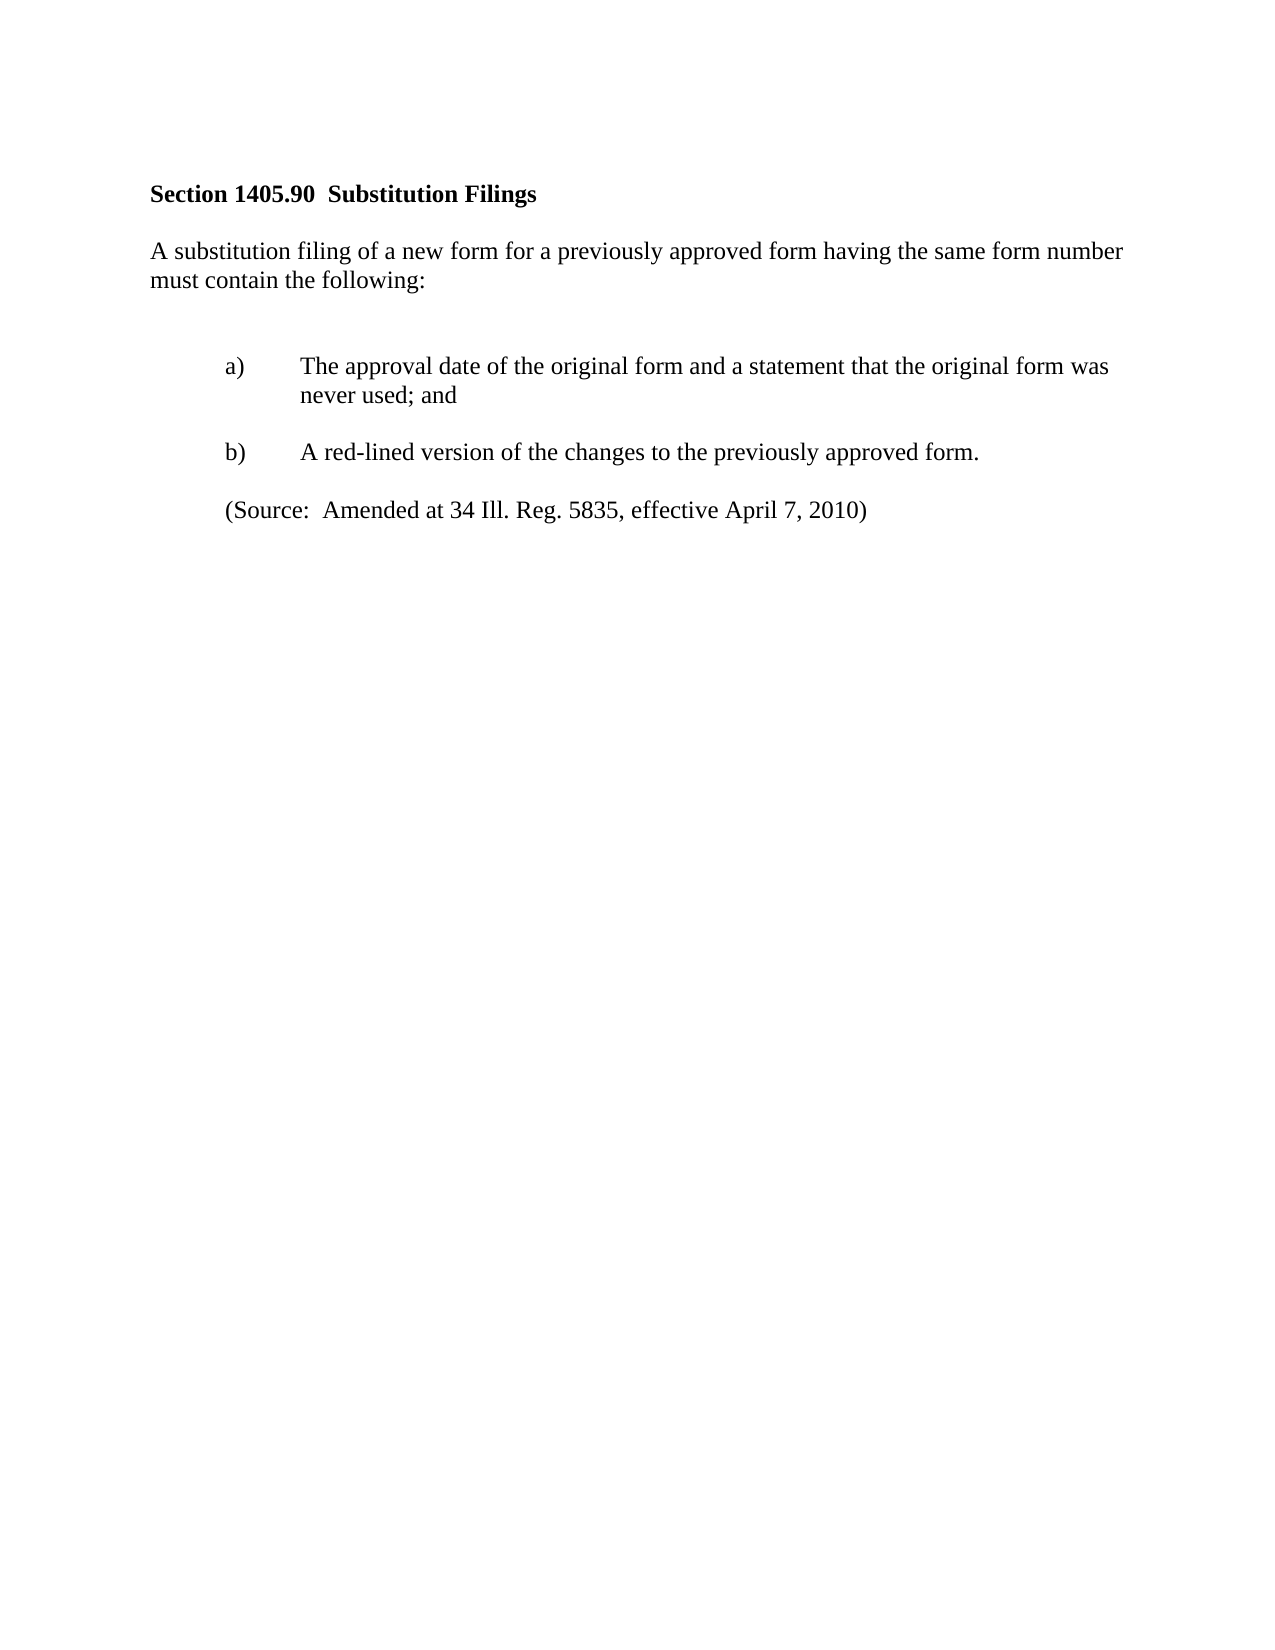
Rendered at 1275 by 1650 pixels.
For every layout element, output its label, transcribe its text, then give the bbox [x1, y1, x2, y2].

text a) The approval date of the original form and a statement that the original form was never used; and [225, 351, 1125, 409]
text A substitution filing of a new form for a previously approved form having the same form number must contain the following: [150, 236, 1125, 294]
text (Source: Amended at 34 Ill. Reg. 5835, effective April 7, 2010) [225, 495, 1125, 524]
text Section 1405.90 Substitution Filings [150, 179, 1125, 207]
text b) A red-lined version of the changes to the previously approved form. [150, 437, 1125, 466]
